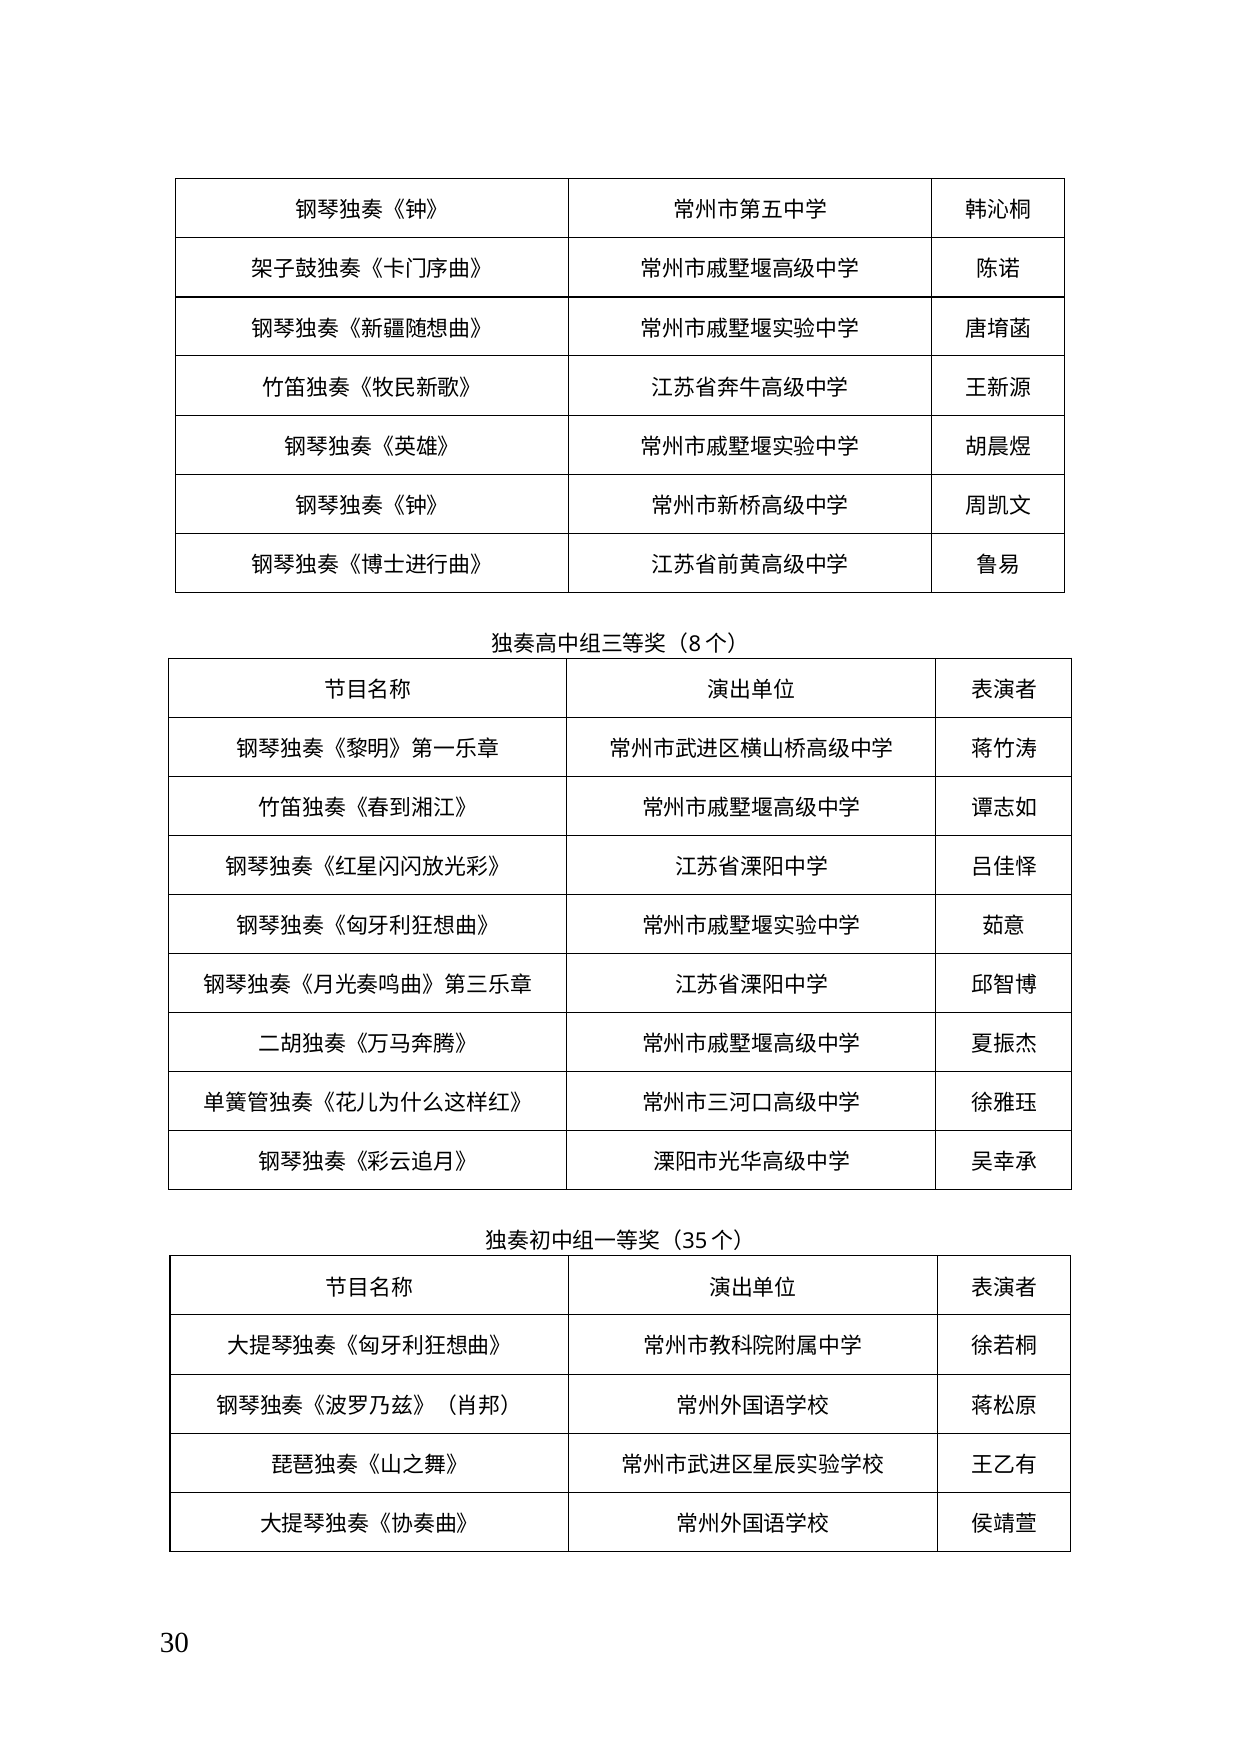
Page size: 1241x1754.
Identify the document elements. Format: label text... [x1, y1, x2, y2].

table_cell 江苏省奔牛高级中学 [569, 356, 931, 414]
table_cell 常州市戚墅堰高级中学 [567, 777, 935, 835]
table_cell 常州市戚墅堰高级中学 [569, 238, 931, 296]
table_cell 夏振杰 [936, 1013, 1071, 1071]
table_cell 周凯文 [932, 475, 1064, 533]
table_cell 竹笛独奏《牧民新歌》 [176, 356, 568, 414]
table_cell 钢琴独奏《波罗乃兹》（肖邦） [171, 1375, 568, 1432]
table_cell 谭志如 [936, 777, 1071, 835]
table_cell 溧阳市光华高级中学 [567, 1131, 935, 1189]
table_cell 王乙有 [938, 1434, 1070, 1492]
table_cell 钢琴独奏《红星闪闪放光彩》 [169, 836, 566, 894]
table_cell 钢琴独奏《匈牙利狂想曲》 [169, 895, 566, 953]
table_cell 钢琴独奏《新疆随想曲》 [176, 298, 568, 355]
table_cell 钢琴独奏《钟》 [176, 475, 568, 533]
table_cell 大提琴独奏《协奏曲》 [171, 1493, 568, 1551]
table_cell 侯靖萱 [938, 1493, 1070, 1551]
table_header 演出单位 [569, 1256, 937, 1314]
table_cell 常州市新桥高级中学 [569, 475, 931, 533]
table_cell 竹笛独奏《春到湘江》 [169, 777, 566, 835]
table_cell 王新源 [932, 356, 1064, 414]
table_cell 常州市戚墅堰实验中学 [569, 298, 931, 355]
table_cell 陈诺 [932, 238, 1064, 296]
table_cell 蒋竹涛 [936, 718, 1071, 776]
table_cell 二胡独奏《万马奔腾》 [169, 1013, 566, 1071]
table_cell 钢琴独奏《月光奏鸣曲》第三乐章 [169, 954, 566, 1012]
table_cell 江苏省溧阳中学 [567, 954, 935, 1012]
table_cell 常州市戚墅堰实验中学 [567, 895, 935, 953]
table_cell 蒋松原 [938, 1375, 1070, 1432]
table_cell 单簧管独奏《花儿为什么这样红》 [169, 1072, 566, 1130]
table_cell 常州市第五中学 [569, 179, 931, 237]
table_cell 常州市武进区横山桥高级中学 [567, 718, 935, 776]
table_cell 常州市武进区星辰实验学校 [569, 1434, 937, 1492]
table_cell 钢琴独奏《彩云追月》 [169, 1131, 566, 1189]
table_header 演出单位 [567, 659, 935, 717]
table_cell 江苏省溧阳中学 [567, 836, 935, 894]
table_cell 江苏省前黄高级中学 [569, 534, 931, 592]
table_cell 吕佳怿 [936, 836, 1071, 894]
table_cell 常州市戚墅堰实验中学 [569, 416, 931, 473]
text 独奏初中组一等奖（35个） [159, 1223, 1081, 1255]
table_cell 吴幸承 [936, 1131, 1071, 1189]
table_cell 徐雅珏 [936, 1072, 1071, 1130]
table_cell 架子鼓独奏《卡门序曲》 [176, 238, 568, 296]
table_cell 韩沁桐 [932, 179, 1064, 237]
table_cell 大提琴独奏《匈牙利狂想曲》 [171, 1315, 568, 1373]
table_cell 常州市戚墅堰高级中学 [567, 1013, 935, 1071]
table_cell 常州市三河口高级中学 [567, 1072, 935, 1130]
table_cell 常州外国语学校 [569, 1375, 937, 1432]
table_cell 琵琶独奏《山之舞》 [171, 1434, 568, 1492]
table_header 表演者 [936, 659, 1071, 717]
table_cell 徐若桐 [938, 1315, 1070, 1373]
table_cell 邱智博 [936, 954, 1071, 1012]
table_cell 钢琴独奏《钟》 [176, 179, 568, 237]
table_cell 钢琴独奏《黎明》第一乐章 [169, 718, 566, 776]
table_header 节目名称 [171, 1256, 568, 1314]
table_header 节目名称 [169, 659, 566, 717]
table_cell 唐堉菡 [932, 298, 1064, 355]
table_cell 钢琴独奏《博士进行曲》 [176, 534, 568, 592]
table_cell 常州外国语学校 [569, 1493, 937, 1551]
table_cell 胡晨煜 [932, 416, 1064, 473]
table_cell 常州市教科院附属中学 [569, 1315, 937, 1373]
table_cell 钢琴独奏《英雄》 [176, 416, 568, 473]
table_cell 鲁易 [932, 534, 1064, 592]
table_header 表演者 [938, 1256, 1070, 1314]
table_cell 茹意 [936, 895, 1071, 953]
text 独奏高中组三等奖（8个） [159, 625, 1081, 658]
